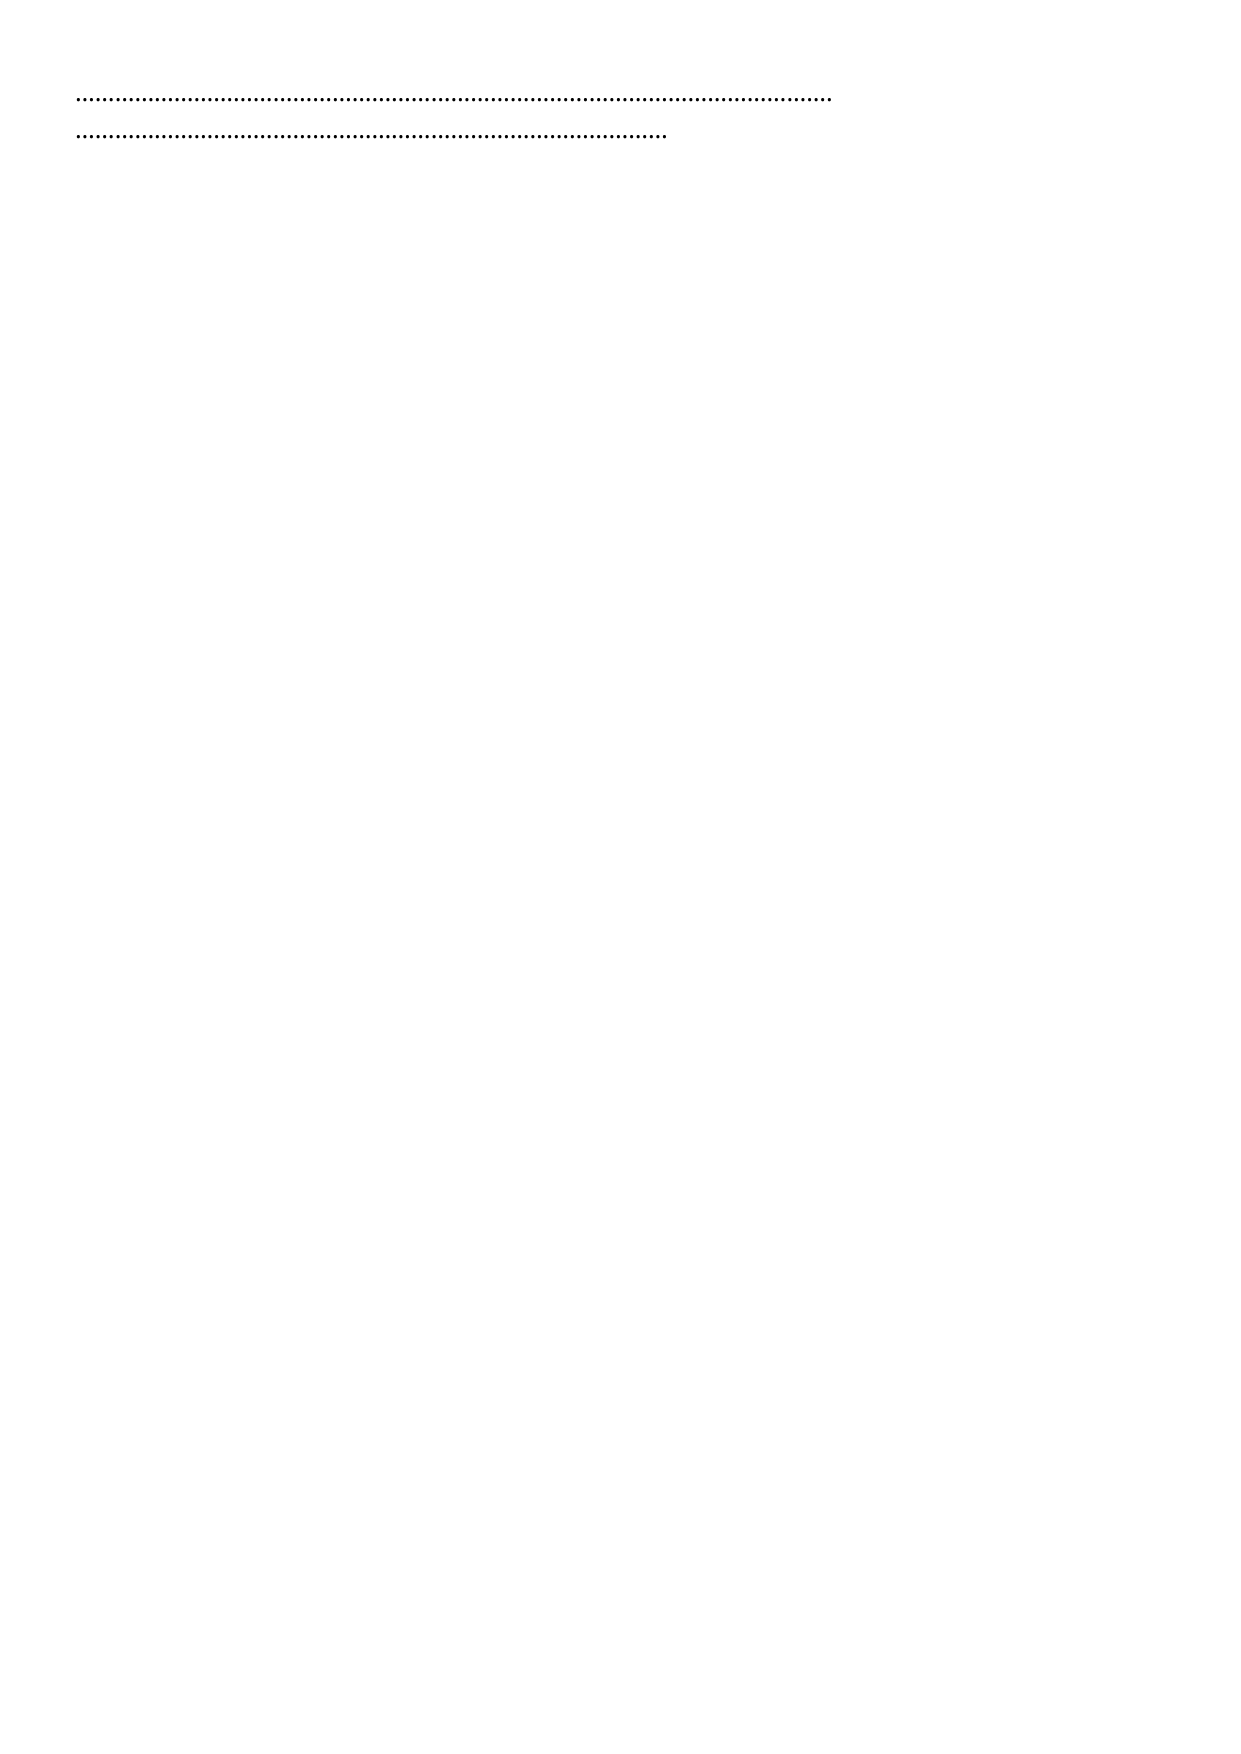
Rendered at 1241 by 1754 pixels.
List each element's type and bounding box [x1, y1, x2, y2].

text [75, 75, 1165, 146]
